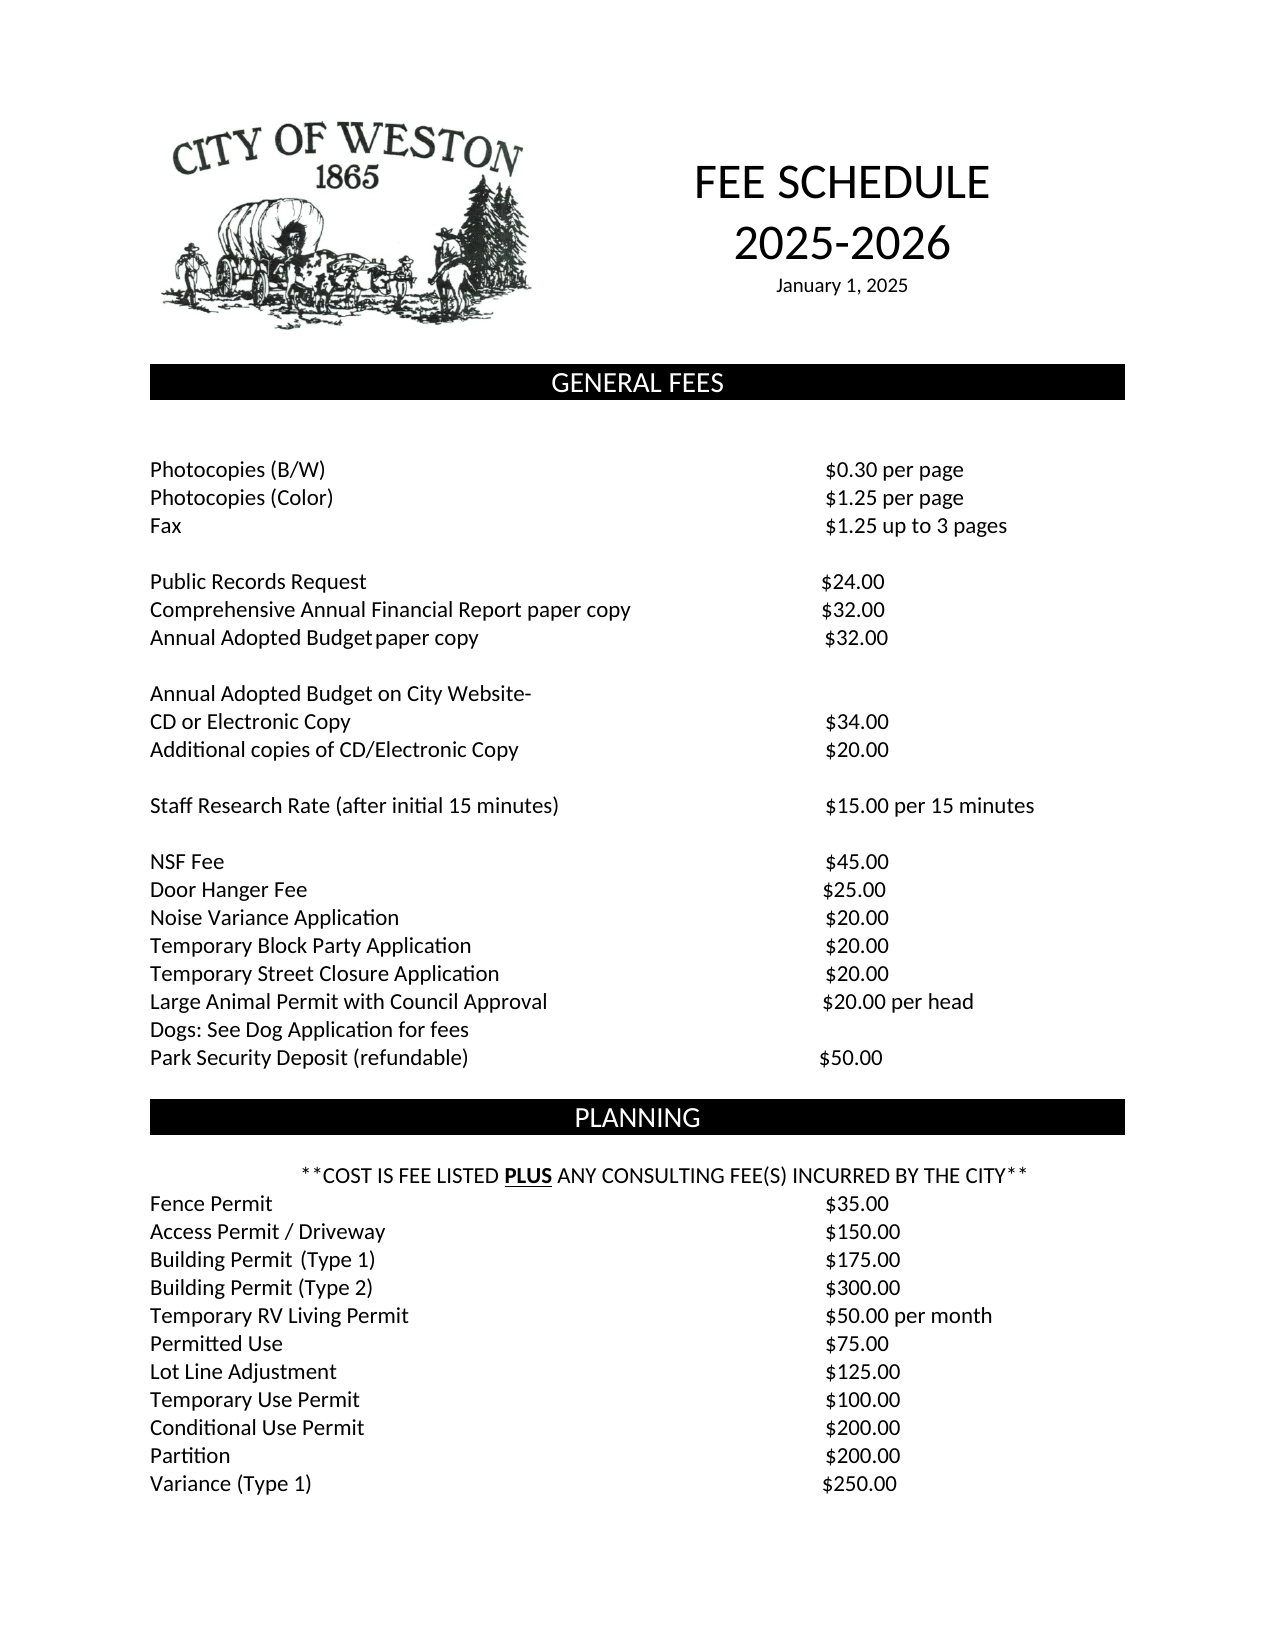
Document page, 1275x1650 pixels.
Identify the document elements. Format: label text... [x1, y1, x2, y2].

text Photocopies (B/W) $0.30 per page [150, 455, 1125, 483]
text Access Permit / Driveway $150.00 [150, 1217, 1125, 1245]
text Annual Adopted Budget on City Website- [150, 679, 1125, 707]
text FEE SCHEDULE [540, 150, 1125, 211]
text NSF Fee $45.00 [150, 847, 1125, 875]
picture [150, 111, 540, 333]
text Temporary RV Living Permit $50.00 per month [150, 1301, 1125, 1329]
text January 1, 2025 [540, 272, 1125, 297]
text Noise Variance Application $20.00 [150, 903, 1125, 931]
text Dogs: See Dog Application for fees [150, 1016, 1125, 1043]
text Large Animal Permit with Council Approval $20.00 per head [150, 987, 1125, 1016]
text Partition $200.00 [150, 1442, 1125, 1469]
text Fax $1.25 up to 3 pages [150, 511, 1125, 539]
text Building Permit (Type 1) $175.00 [150, 1245, 1125, 1273]
text **COST IS FEE LISTED PLUS ANY CONSULTING FEE(S) INCURRED BY THE CITY** [225, 1161, 1125, 1189]
text Temporary Use Permit $100.00 [150, 1386, 1125, 1413]
text Conditional Use Permit $200.00 [150, 1413, 1125, 1442]
text PLANNING [150, 1099, 1125, 1135]
text Park Security Deposit (refundable) $50.00 [150, 1043, 1125, 1072]
text Permitted Use $75.00 [150, 1329, 1125, 1357]
text Additional copies of CD/Electronic Copy $20.00 [150, 735, 1125, 791]
text Staff Research Rate (after initial 15 minutes) $15.00 per 15 minutes [150, 791, 1125, 819]
text Fence Permit $35.00 [150, 1189, 1125, 1217]
text Door Hanger Fee $25.00 [150, 875, 1125, 903]
text Photocopies (Color) $1.25 per page [150, 483, 1125, 511]
text Comprehensive Annual Financial Report paper copy $32.00 [150, 595, 1125, 623]
text Temporary Block Party Application $20.00 [150, 931, 1125, 959]
text Building Permit (Type 2) $300.00 [150, 1273, 1125, 1301]
text Lot Line Adjustment $125.00 [150, 1357, 1125, 1386]
text Variance (Type 1) $250.00 [150, 1469, 1125, 1498]
text CD or Electronic Copy $34.00 [150, 707, 1125, 735]
text gENERAL fEES [150, 364, 1125, 400]
text Public Records Request $24.00 [150, 567, 1125, 595]
text 2025-2026 [540, 211, 1125, 272]
text Temporary Street Closure Application $20.00 [150, 959, 1125, 987]
text Annual Adopted Budget paper copy $32.00 [150, 623, 1125, 651]
